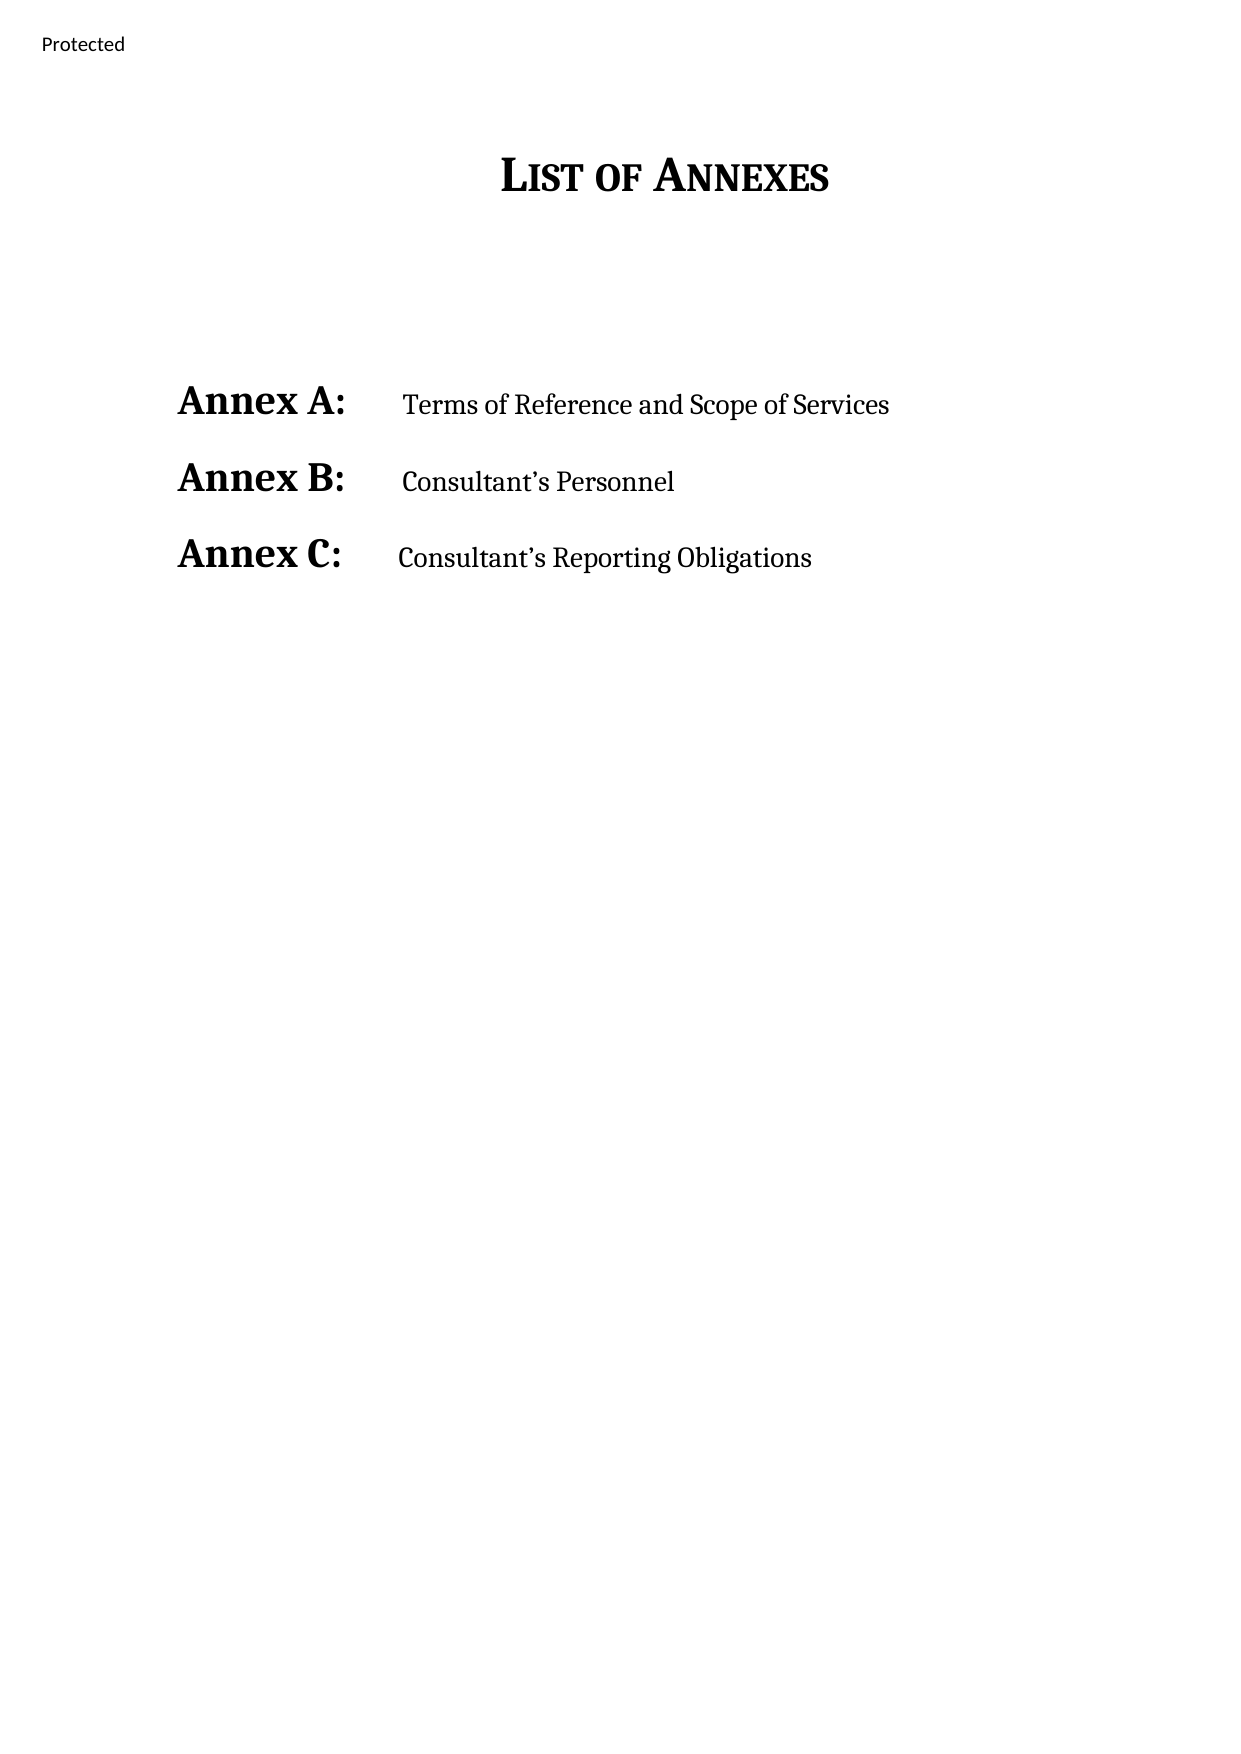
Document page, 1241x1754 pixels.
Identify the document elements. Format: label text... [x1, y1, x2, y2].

text Annex A: Terms of Reference and Scope of Services [177, 377, 1152, 425]
text List of Annexes [177, 147, 1152, 204]
text Annex B: Consultant’s Personnel [177, 453, 1152, 501]
text Annex C: Consultant’s Reporting Obligations [177, 530, 1152, 578]
